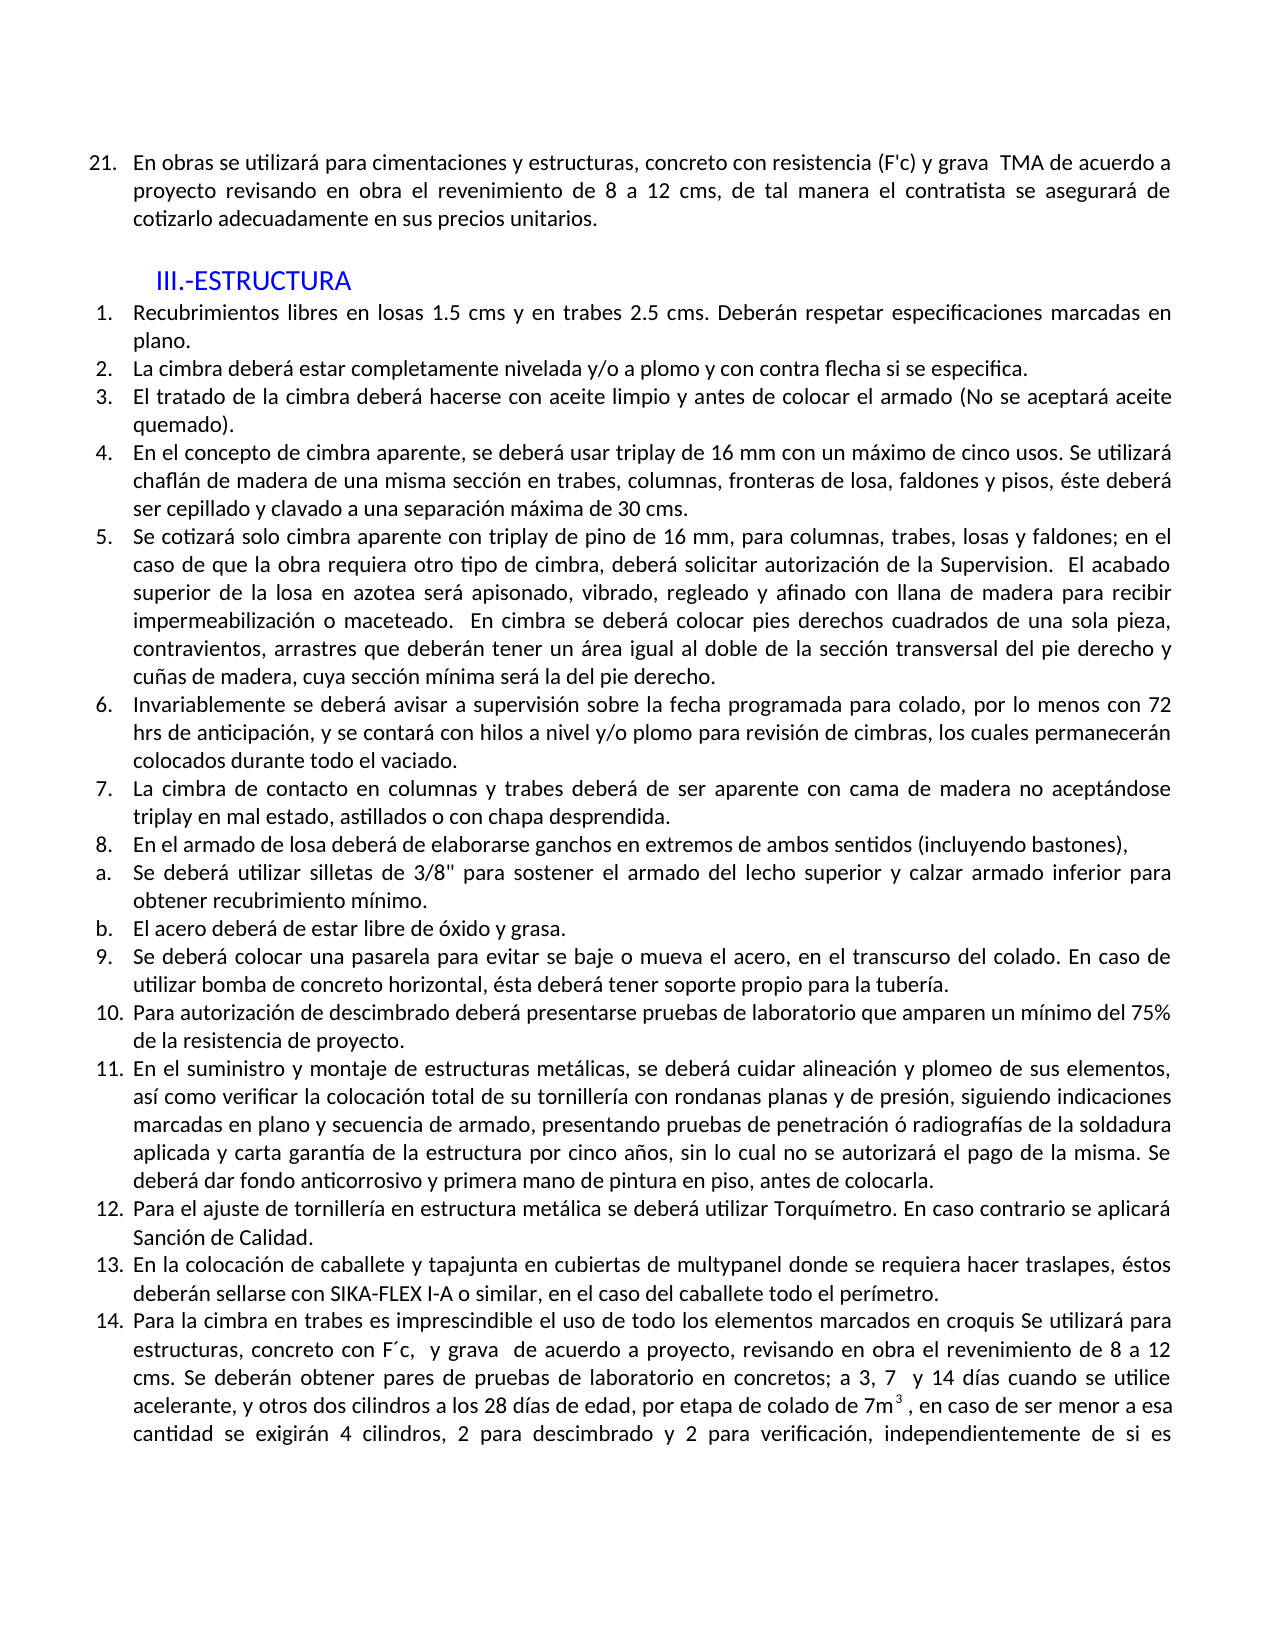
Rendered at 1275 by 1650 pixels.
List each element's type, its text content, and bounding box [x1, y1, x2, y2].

list En el concepto de cimbra aparente, se deberá usar triplay de con un máximo de cinco usos. Se utilizará chaflán de madera de una misma sección en trabes, columnas, fronteras de losa, faldones y pisos, éste deberá ser cepillado y clavado a una separación máxima de 30 cms. [95, 438, 1173, 522]
list El tratado de la cimbra deberá hacerse con aceite limpio y antes de colocar el armado (No se aceptará aceite quemado). [95, 382, 1173, 438]
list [95, 1307, 1173, 1447]
list En el armado de losa deberá de elaborarse ganchos en extremos de ambos sentidos (incluyendo bastones), [95, 830, 1173, 858]
list Se cotizará solo cimbra aparente con triplay de pino de , para columnas, trabes, losas y faldones; en el caso de que la obra requiera otro tipo de cimbra, deberá solicitar autorización de la Supervision. El acabado superior de la losa en azotea será apisonado, vibrado, regleado y afinado con llana de madera para recibir impermeabilización o maceteado. En cimbra se deberá colocar pies derechos cuadrados de una sola pieza, contravientos, arrastres que deberán tener un área igual al doble de la sección transversal del pie derecho y cuñas de madera, cuya sección mínima será la del pie derecho. [95, 522, 1173, 690]
list Para autorización de descimbrado deberá presentarse pruebas de laboratorio que amparen un mínimo del 75% de la resistencia de proyecto. [95, 998, 1173, 1054]
text III.-ESTRUCTURA [156, 262, 1167, 298]
list Invariablemente se deberá avisar a supervisión sobre la fecha programada para colado, por lo menos con 72 hrs de anticipación, y se contará con hilos a nivel y/o plomo para revisión de cimbras, los cuales permanecerán colocados durante todo el vaciado. [95, 690, 1173, 774]
list Para el ajuste de tornillería en estructura metálica se deberá utilizar Torquímetro. En caso contrario se aplicará Sanción de Calidad. [95, 1194, 1173, 1251]
list En el suministro y montaje de estructuras metálicas, se deberá cuidar alineación y plomeo de sus elementos, así como verificar la colocación total de su tornillería con rondanas planas y de presión, siguiendo indicaciones marcadas en plano y secuencia de armado, presentando pruebas de penetración ó radiografías de la soldadura aplicada y carta garantía de la estructura por cinco años, sin lo cual no se autorizará el pago de la misma. Se deberá dar fondo anticorrosivo y primera mano de pintura en piso, antes de colocarla. [95, 1054, 1173, 1194]
list La cimbra de contacto en columnas y trabes deberá de ser aparente con cama de madera no aceptándose triplay en mal estado, astillados o con chapa desprendida. [95, 774, 1173, 830]
list Se deberá colocar una pasarela para evitar se baje o mueva el acero, en el transcurso del colado. En caso de utilizar bomba de concreto horizontal, ésta deberá tener soporte propio para la tubería. [95, 942, 1173, 998]
list La cimbra deberá estar completamente nivelada y/o a plomo y con contra flecha si se especifica. [95, 354, 1173, 382]
list En obras se utilizará para cimentaciones y estructuras, concreto con resistencia (F'c) y grava TMA de acuerdo a proyecto revisando en obra el revenimiento de 12 cms, de tal manera el contratista se asegurará de cotizarlo adecuadamente en sus precios unitarios. [88, 148, 1173, 232]
list Se deberá utilizar silletas de 3/8" para sostener el armado del lecho superior y calzar armado inferior para obtener recubrimiento mínimo. [95, 858, 1173, 914]
list El acero deberá de estar libre de óxido y grasa. [95, 914, 1173, 942]
list Recubrimientos libres en losas 1.5 cms y en trabes 2.5 cms. Deberán respetar especificaciones marcadas en plano. [95, 298, 1173, 354]
list En la colocación de caballete y tapajunta en cubiertas de multypanel donde se requiera hacer traslapes, éstos deberán sellarse con SIKA-FLEX I-A o similar, en el caso del caballete todo el perímetro. [95, 1251, 1173, 1307]
